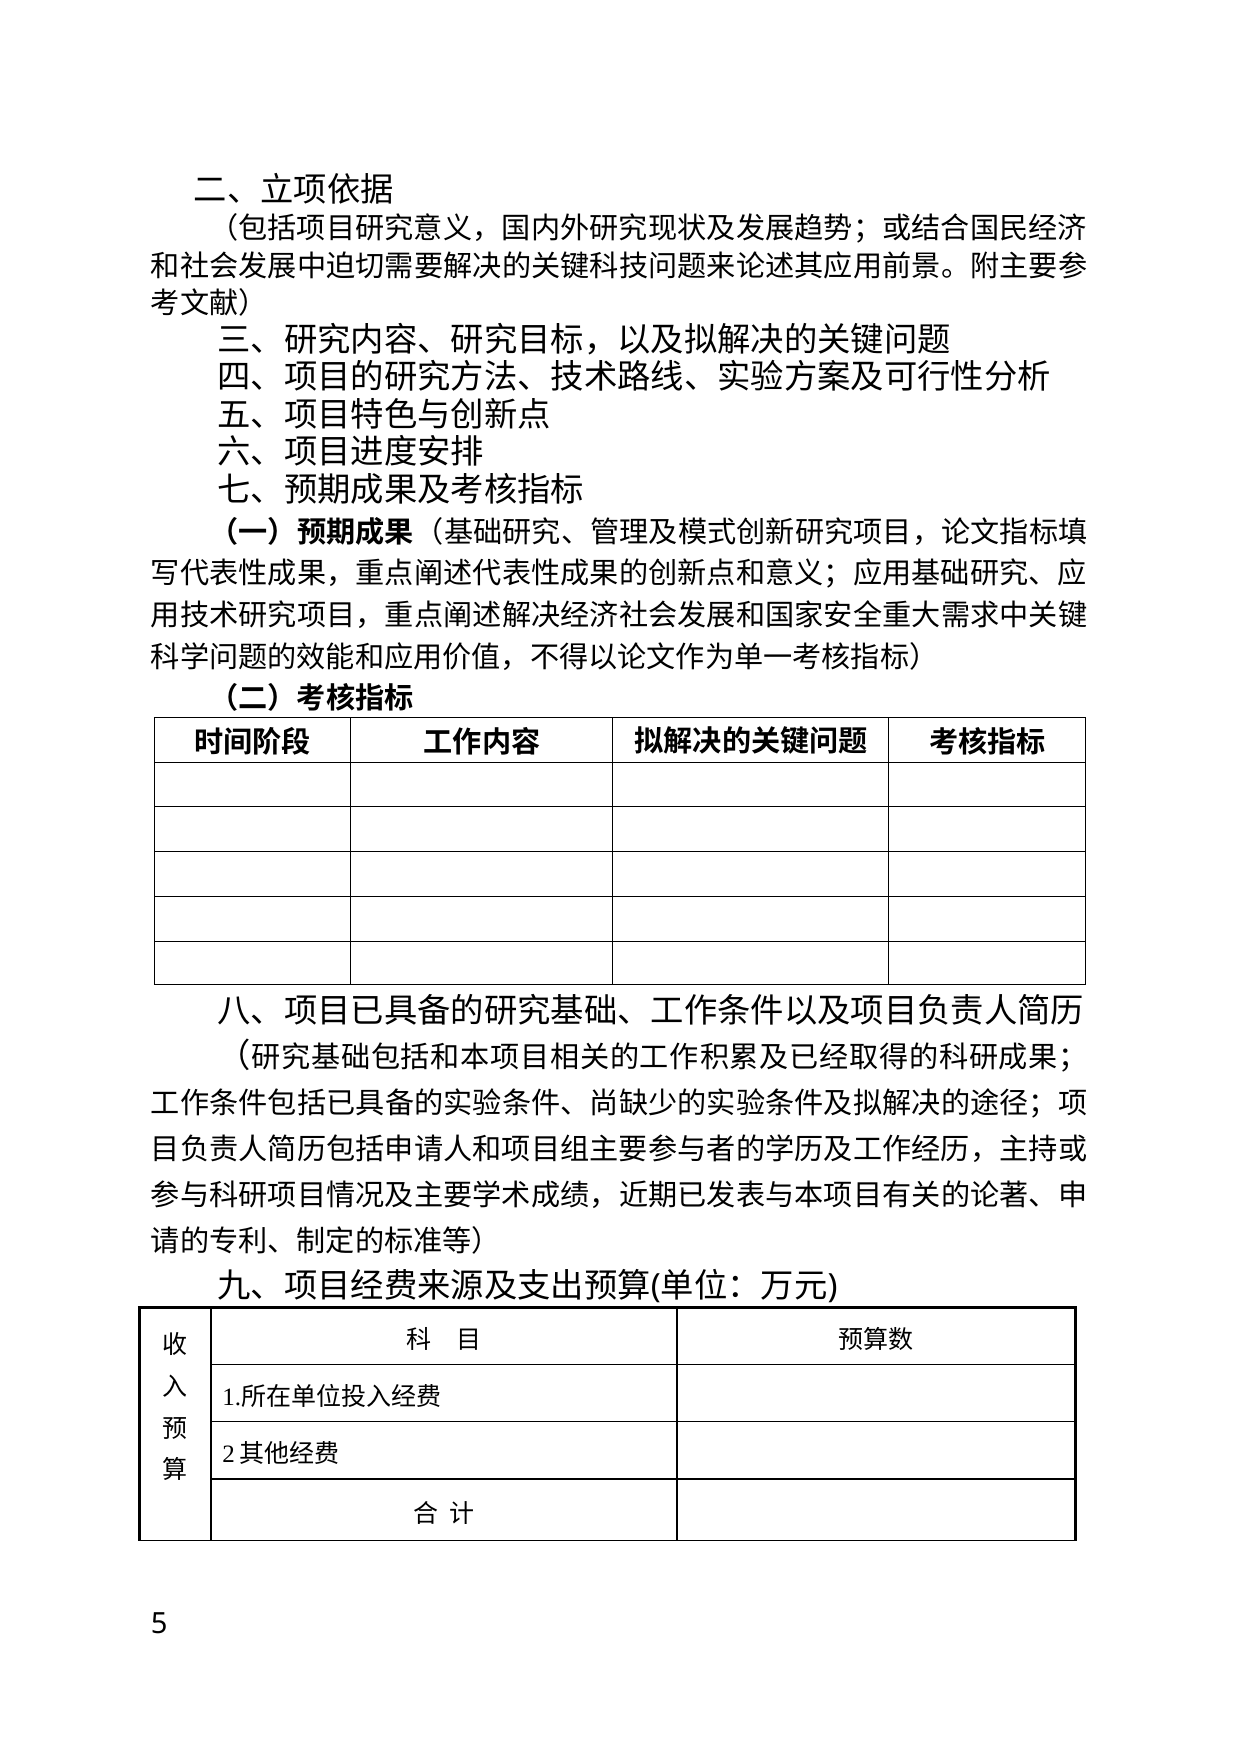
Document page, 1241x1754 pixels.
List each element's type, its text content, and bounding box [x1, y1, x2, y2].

table_cell [613, 852, 888, 896]
table_header 工作内容 [351, 718, 612, 762]
table_cell [351, 807, 612, 851]
table_header 考核指标 [889, 718, 1085, 762]
text 四、项目的研究方法、技术路线、实验方案及可行性分析 [151, 359, 1089, 396]
table_cell 合 计 [212, 1480, 676, 1540]
table_header 拟解决的关键问题 [613, 718, 888, 762]
table_header 科 目 [212, 1309, 676, 1363]
table_cell [155, 807, 350, 851]
table_cell [889, 807, 1085, 851]
table_cell [613, 807, 888, 851]
table_cell [351, 942, 612, 984]
table_cell [351, 763, 612, 806]
table_cell [678, 1422, 1074, 1478]
table_cell [613, 942, 888, 984]
table_cell [613, 897, 888, 941]
table_header 预算数 [678, 1309, 1074, 1363]
text （研究基础包括和本项目相关的工作积累及已经取得的科研成果；工作条件包括已具备的实验条件、尚缺少的实验条件及拟解决的途径；项目负责人简历包括申请人和项目组主要参与者的学历及工作经历，主持或参与科研项目情况及主要学术成绩，近期已发表与本项目有关的论著、申请的专利、制定的标准等） [151, 1031, 1089, 1260]
text 六、项目进度安排 [151, 434, 1089, 471]
text （二）考核指标 [151, 675, 1089, 717]
table_cell [678, 1480, 1074, 1540]
text 三、研究内容、研究目标，以及拟解决的关键问题 [151, 321, 1089, 359]
table_cell [889, 942, 1085, 984]
table_cell [155, 852, 350, 896]
table_cell [889, 763, 1085, 806]
table_cell [155, 942, 350, 984]
table_cell [889, 852, 1085, 896]
text 九、项目经费来源及支出预算(单位：万元) [151, 1260, 1089, 1306]
text （一）预期成果（基础研究、管理及模式创新研究项目，论文指标填写代表性成果，重点阐述代表性成果的创新点和意义；应用基础研究、应用技术研究项目，重点阐述解决经济社会发展和国家安全重大需求中关键科学问题的效能和应用价值，不得以论文作为单一考核指标） [151, 509, 1089, 675]
table_cell 1.所在单位投入经费 [212, 1365, 676, 1421]
table_cell [613, 763, 888, 806]
table_header 时间阶段 [155, 718, 350, 762]
text （包括项目研究意义，国内外研究现状及发展趋势；或结合国民经济和社会发展中迫切需要解决的关键科技问题来论述其应用前景。附主要参考文献） [151, 209, 1089, 321]
text 五、项目特色与创新点 [151, 396, 1089, 434]
table_cell [351, 897, 612, 941]
table_header 收 入 预 算 [141, 1309, 210, 1540]
text 八、项目已具备的研究基础、工作条件以及项目负责人简历 [151, 985, 1089, 1031]
table_cell [155, 897, 350, 941]
text 二、立项依据 [151, 171, 1089, 209]
table_cell [678, 1365, 1074, 1421]
table_cell 2其他经费 [212, 1422, 676, 1478]
table_cell [155, 763, 350, 806]
table_cell [889, 897, 1085, 941]
text 七、预期成果及考核指标 [151, 471, 1089, 509]
table_cell [351, 852, 612, 896]
